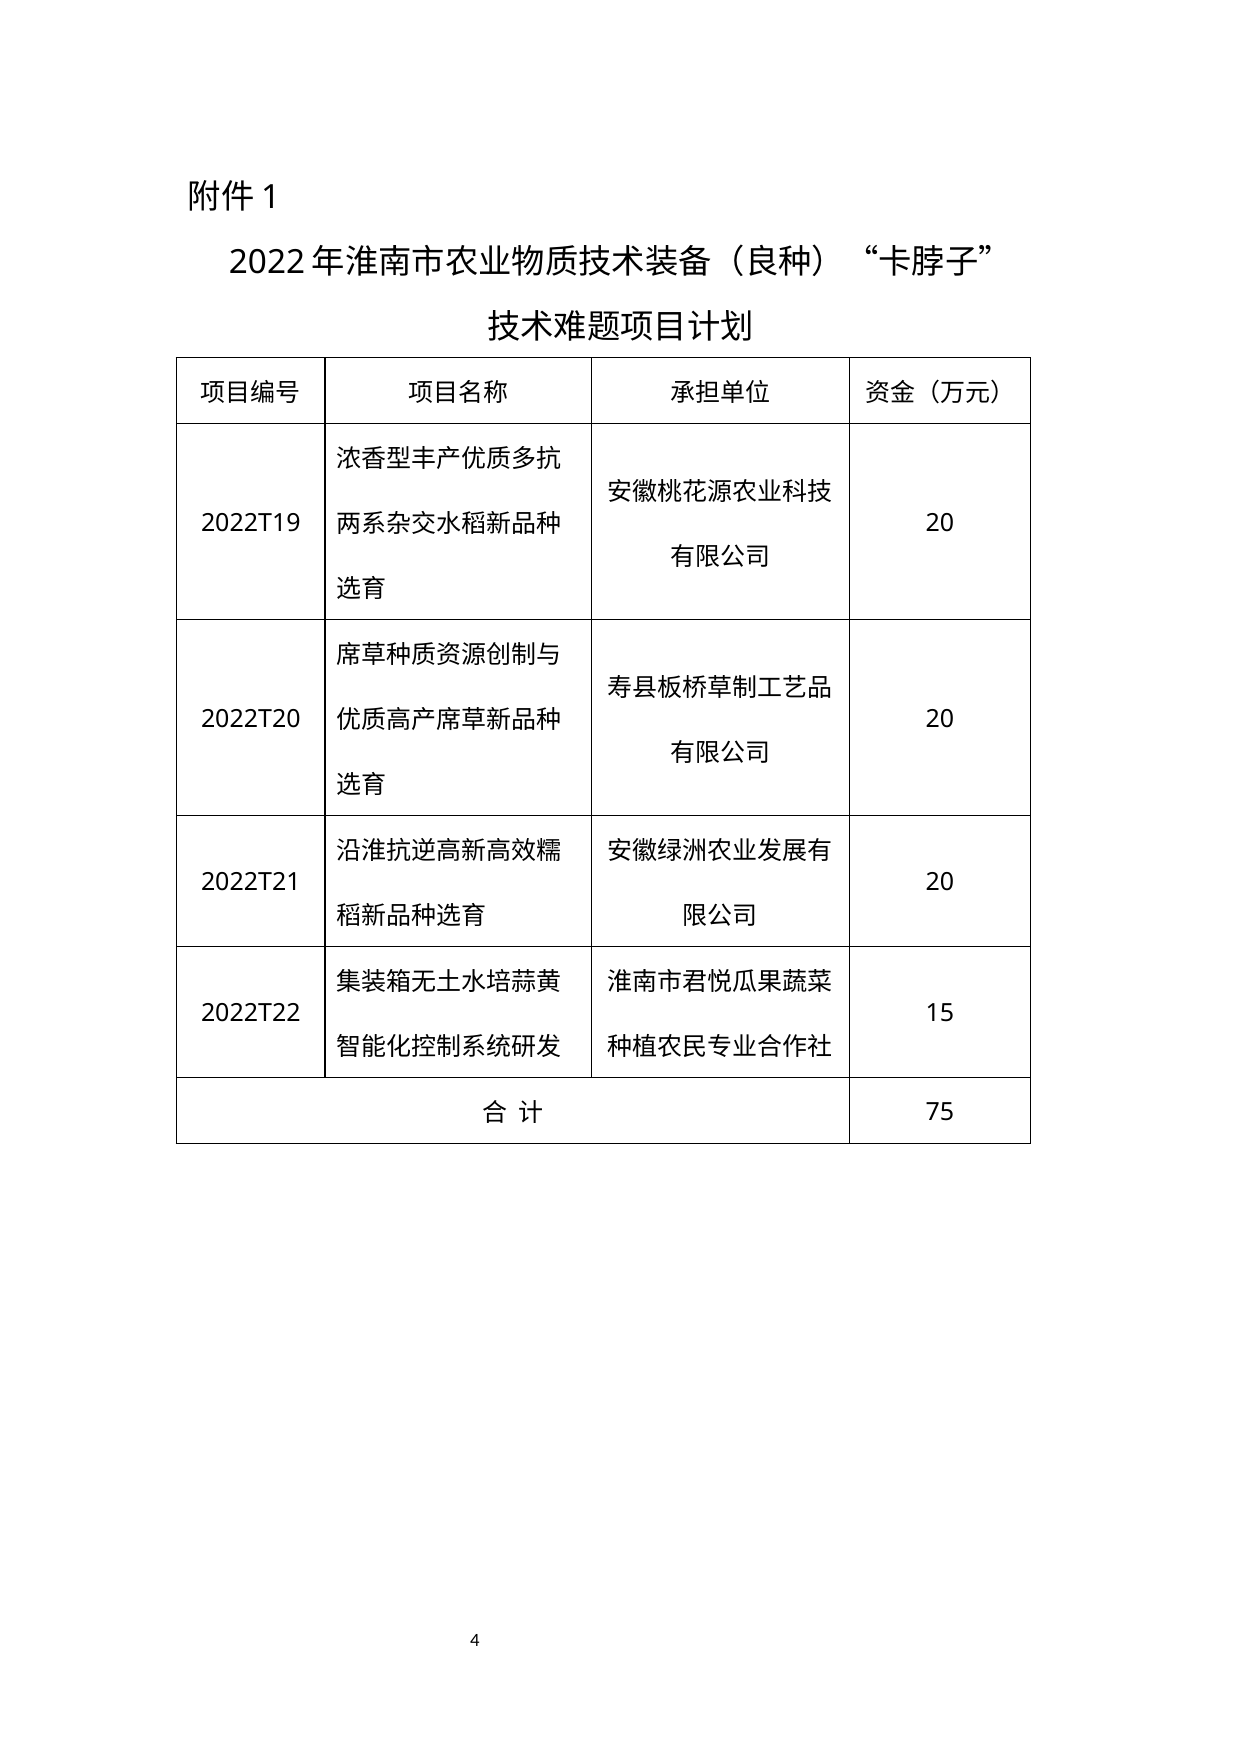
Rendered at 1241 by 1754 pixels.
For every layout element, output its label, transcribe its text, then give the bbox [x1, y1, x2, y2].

text 技术难题项目计划 [187, 292, 1053, 357]
table_header 承担单位 [592, 358, 849, 423]
table_cell 席草种质资源创制与优质高产席草新品种选育 [326, 620, 591, 815]
table_cell 沿淮抗逆高新高效糯稻新品种选育 [326, 816, 591, 946]
table_cell 安徽绿洲农业发展有限公司 [592, 816, 849, 946]
table_cell 合 计 [177, 1078, 849, 1143]
text 2022年淮南市农业物质技术装备（良种）“卡脖子” [187, 227, 1053, 292]
table_cell 15 [850, 947, 1030, 1077]
table_cell 集装箱无土水培蒜黄智能化控制系统研发 [326, 947, 591, 1077]
table_cell 寿县板桥草制工艺品有限公司 [592, 620, 849, 815]
table_cell 2022T20 [177, 620, 324, 815]
table_cell 2022T22 [177, 947, 324, 1077]
table_cell 20 [850, 620, 1030, 815]
text 附件1 [187, 162, 1053, 227]
table_header 项目编号 [177, 358, 324, 423]
table_cell 浓香型丰产优质多抗两系杂交水稻新品种选育 [326, 424, 591, 619]
table_cell 20 [850, 816, 1030, 946]
table_header 项目名称 [326, 358, 591, 423]
table_cell 20 [850, 424, 1030, 619]
table_header 资金（万元） [850, 358, 1030, 423]
table_cell 安徽桃花源农业科技有限公司 [592, 424, 849, 619]
table_cell 2022T19 [177, 424, 324, 619]
table_cell 75 [850, 1078, 1030, 1143]
table_cell 2022T21 [177, 816, 324, 946]
table_cell 淮南市君悦瓜果蔬菜种植农民专业合作社 [592, 947, 849, 1077]
